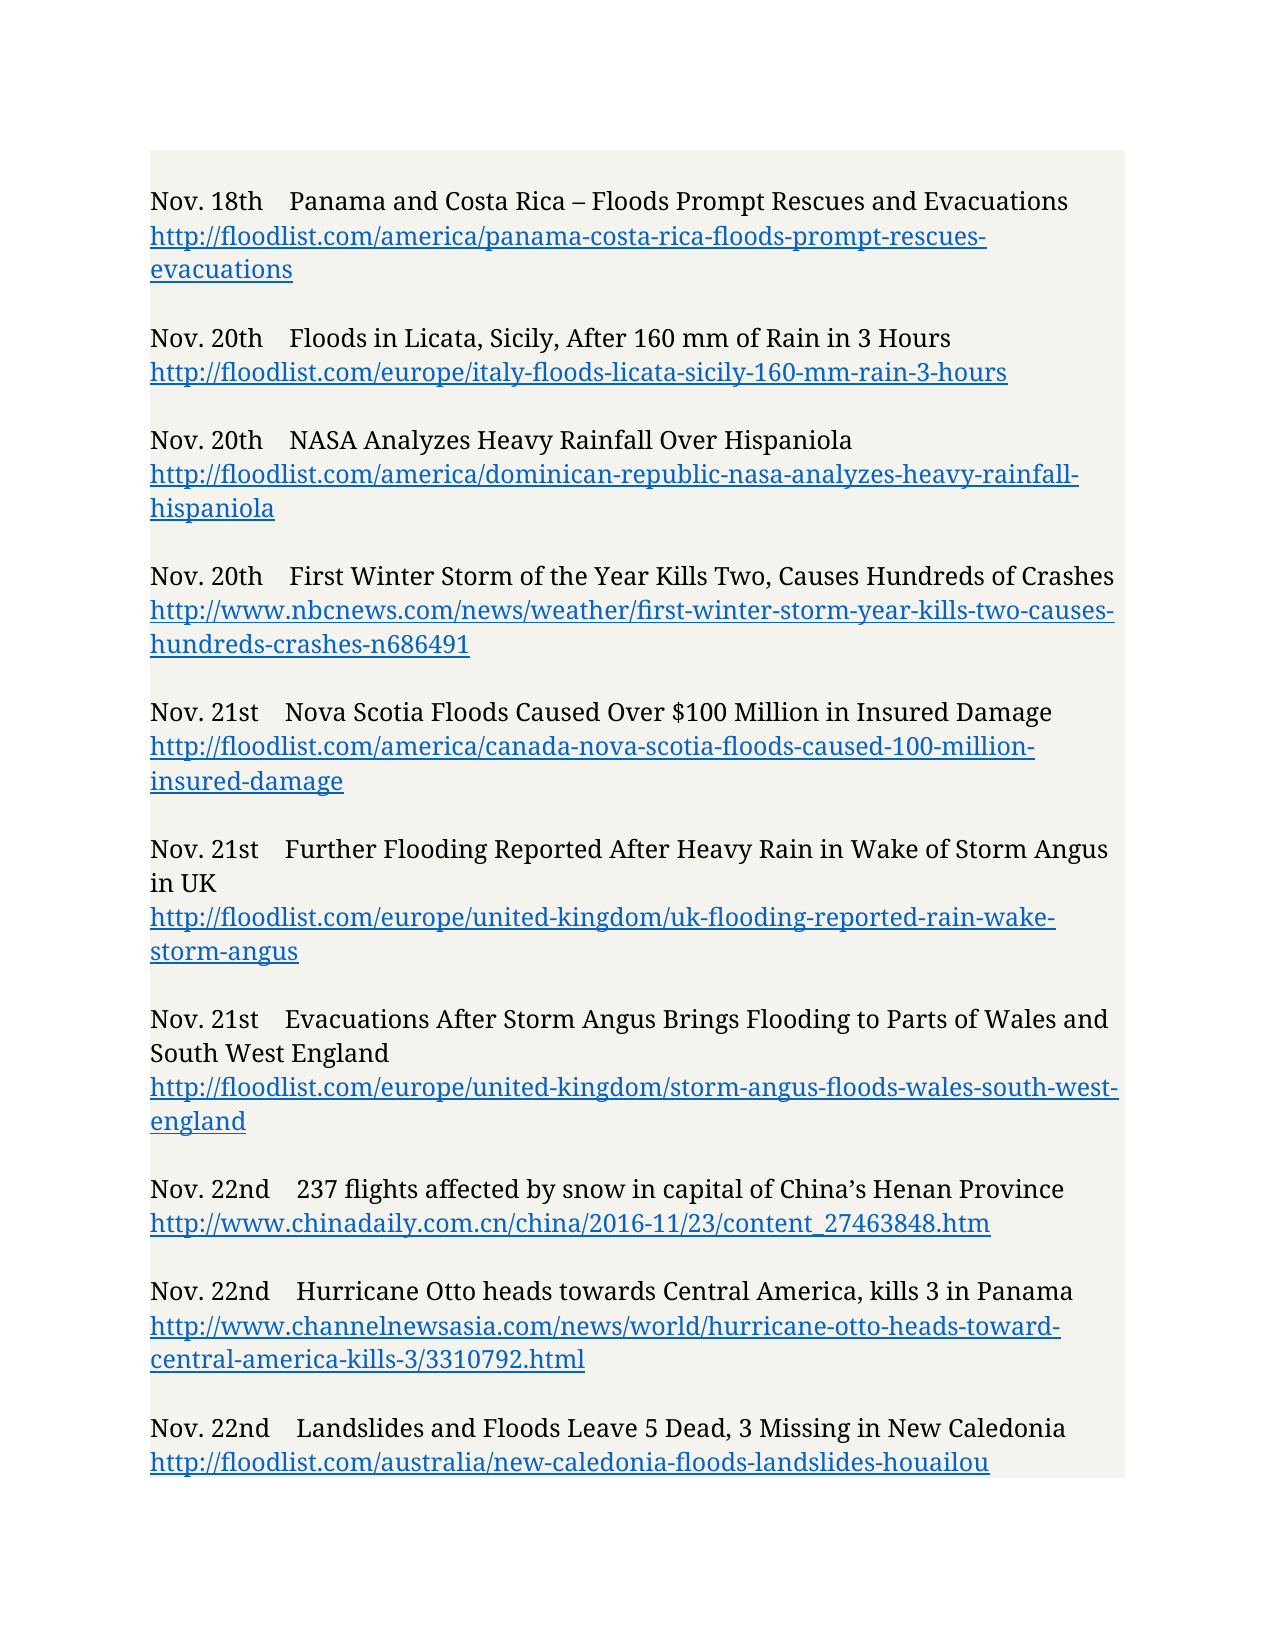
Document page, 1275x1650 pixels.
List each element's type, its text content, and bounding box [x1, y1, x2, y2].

text Nov. 22nd Landslides and Floods Leave 5 Dead, 3 Missing in New Caledonia http://floodlist.com/australia/new-caledonia-floods-landslides-houailou [150, 1376, 1125, 1478]
text Nov. 21st Nova Scotia Floods Caused Over $100 Million in Insured Damage http://floodlist.com/america/canada-nova-scotia-floods-caused-100-million-insured-damage [150, 661, 1125, 797]
text Nov. 20th NASA Analyzes Heavy Rainfall Over Hispaniola http://floodlist.com/america/dominican-republic-nasa-analyzes-heavy-rainfall-hispaniola [150, 388, 1125, 525]
text Nov. 21st Evacuations After Storm Angus Brings Flooding to Parts of Wales and South West England http://floodlist.com/europe/united-kingdom/storm-angus-floods-wales-south-west-england [150, 967, 1125, 1138]
text Nov. 20th First Winter Storm of the Year Kills Two, Causes Hundreds of Crashes http://www.nbcnews.com/news/weather/first-winter-storm-year-kills-two-causes-hundreds-crashes-n686491 [150, 525, 1125, 661]
text Nov. 18th Panama and Costa Rica – Floods Prompt Rescues and Evacuations http://floodlist.com/america/panama-costa-rica-floods-prompt-rescues-evacuations [150, 150, 1125, 286]
text Nov. 21st Further Flooding Reported After Heavy Rain in Wake of Storm Angus in UK http://floodlist.com/europe/united-kingdom/uk-flooding-reported-rain-wake-storm-angus [150, 797, 1125, 967]
text Nov. 20th Floods in Licata, Sicily, After 160 mm of Rain in 3 Hours http://floodlist.com/europe/italy-floods-licata-sicily-160-mm-rain-3-hours [150, 286, 1125, 388]
text Nov. 22nd 237 flights affected by snow in capital of China’s Henan Province http://www.chinadaily.com.cn/china/2016-11/23/content_27463848.htm [150, 1138, 1125, 1240]
text Nov. 22nd Hurricane Otto heads towards Central America, kills 3 in Panama http://www.channelnewsasia.com/news/world/hurricane-otto-heads-toward-central-america-kills-3/3310792.html [150, 1240, 1125, 1376]
